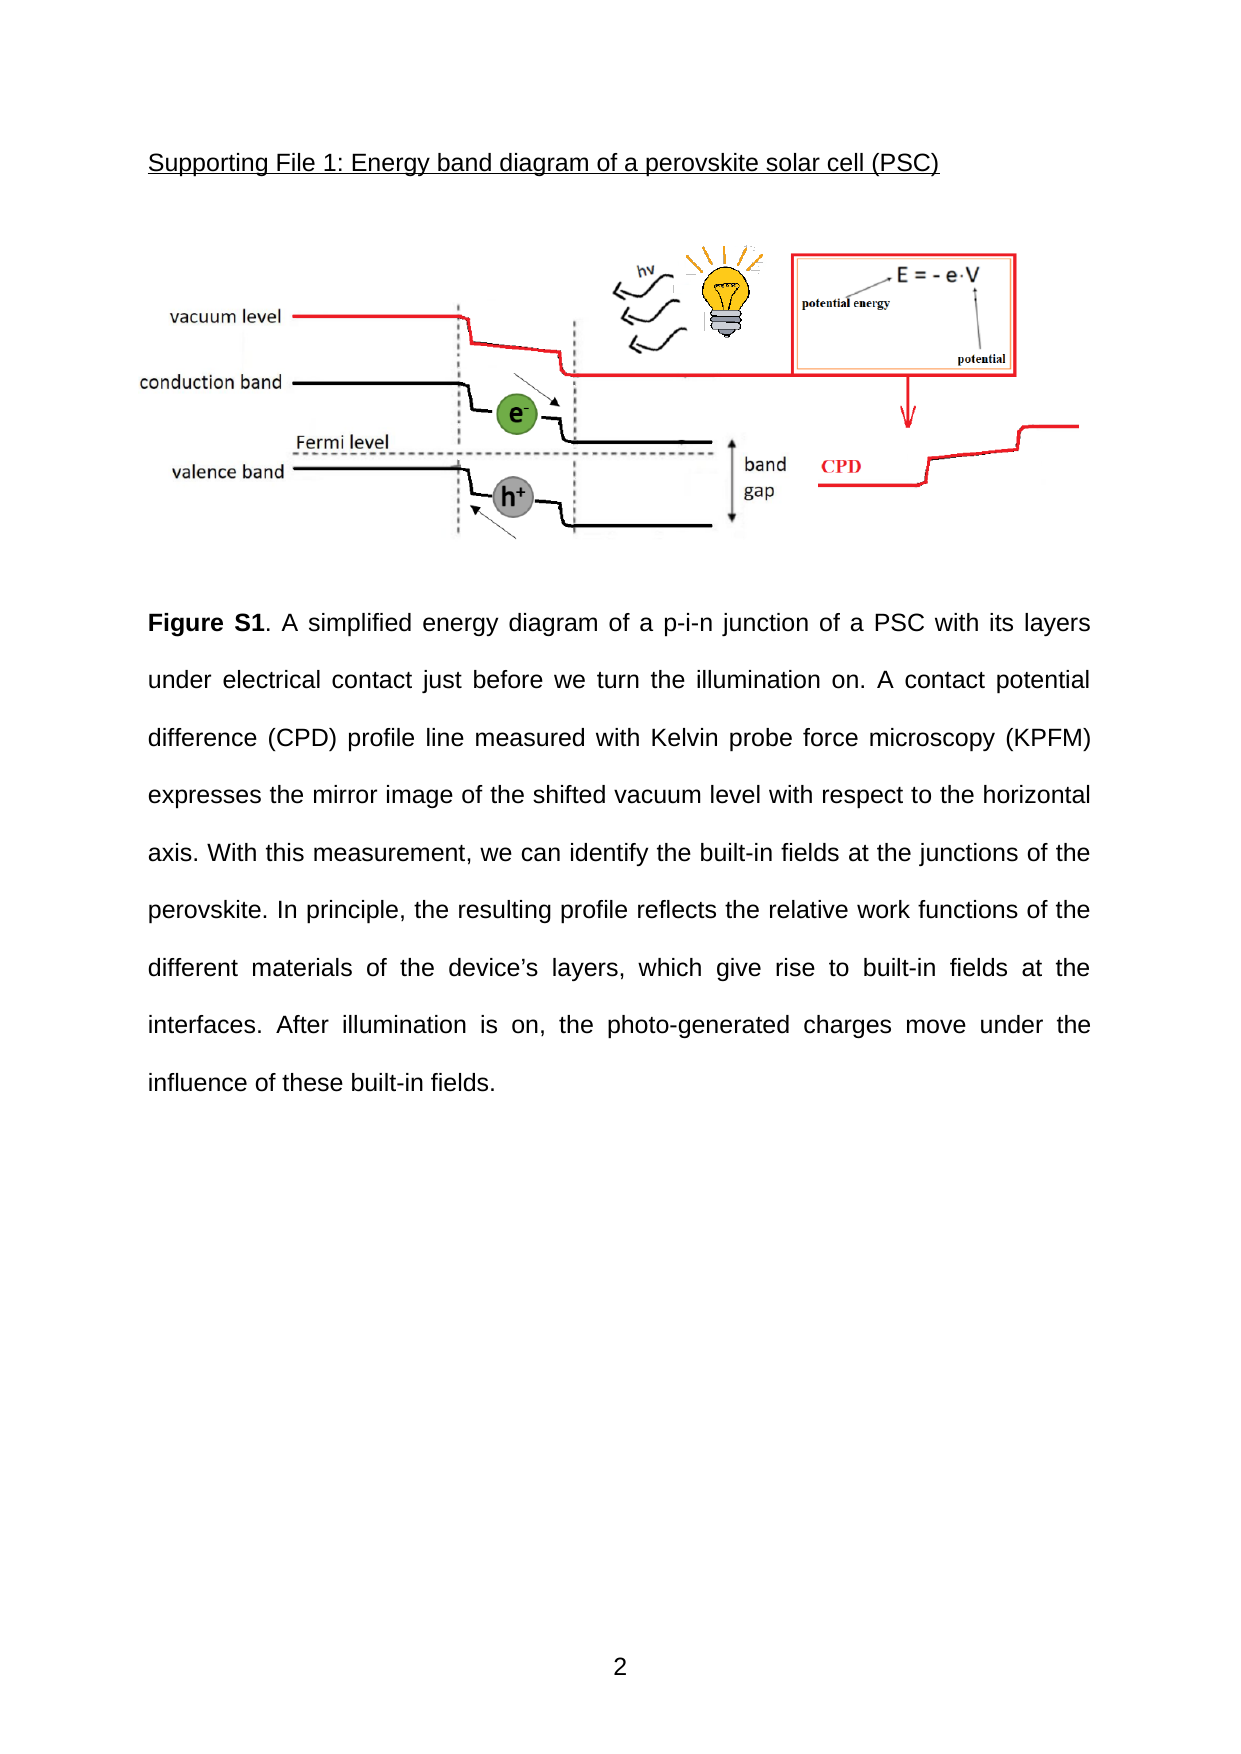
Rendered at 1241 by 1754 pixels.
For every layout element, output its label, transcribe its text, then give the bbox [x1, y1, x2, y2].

text Figure S1. A simplified energy diagram of a p-i-n junction of a PSC with its layers under electrical contact just before we turn the illumination on. A contact potential difference (CPD) profile line measured with Kelvin probe force microscopy (KPFM) expresses the mirror image of the shifted vacuum level with respect to the horizontal axis. With this measurement, we can identify the built-in fields at the junctions of the perovskite. In principle, the resulting profile reflects the relative work functions of the different materials of the device’s layers, which give rise to built-in fields at the interfaces. After illumination is on, the photo-generated charges move under the influence of these built-in fields. [148, 608, 1093, 1096]
text Supporting File 1: Energy band diagram of a perovskite solar cell (PSC) [148, 148, 1093, 176]
picture [138, 244, 1082, 551]
